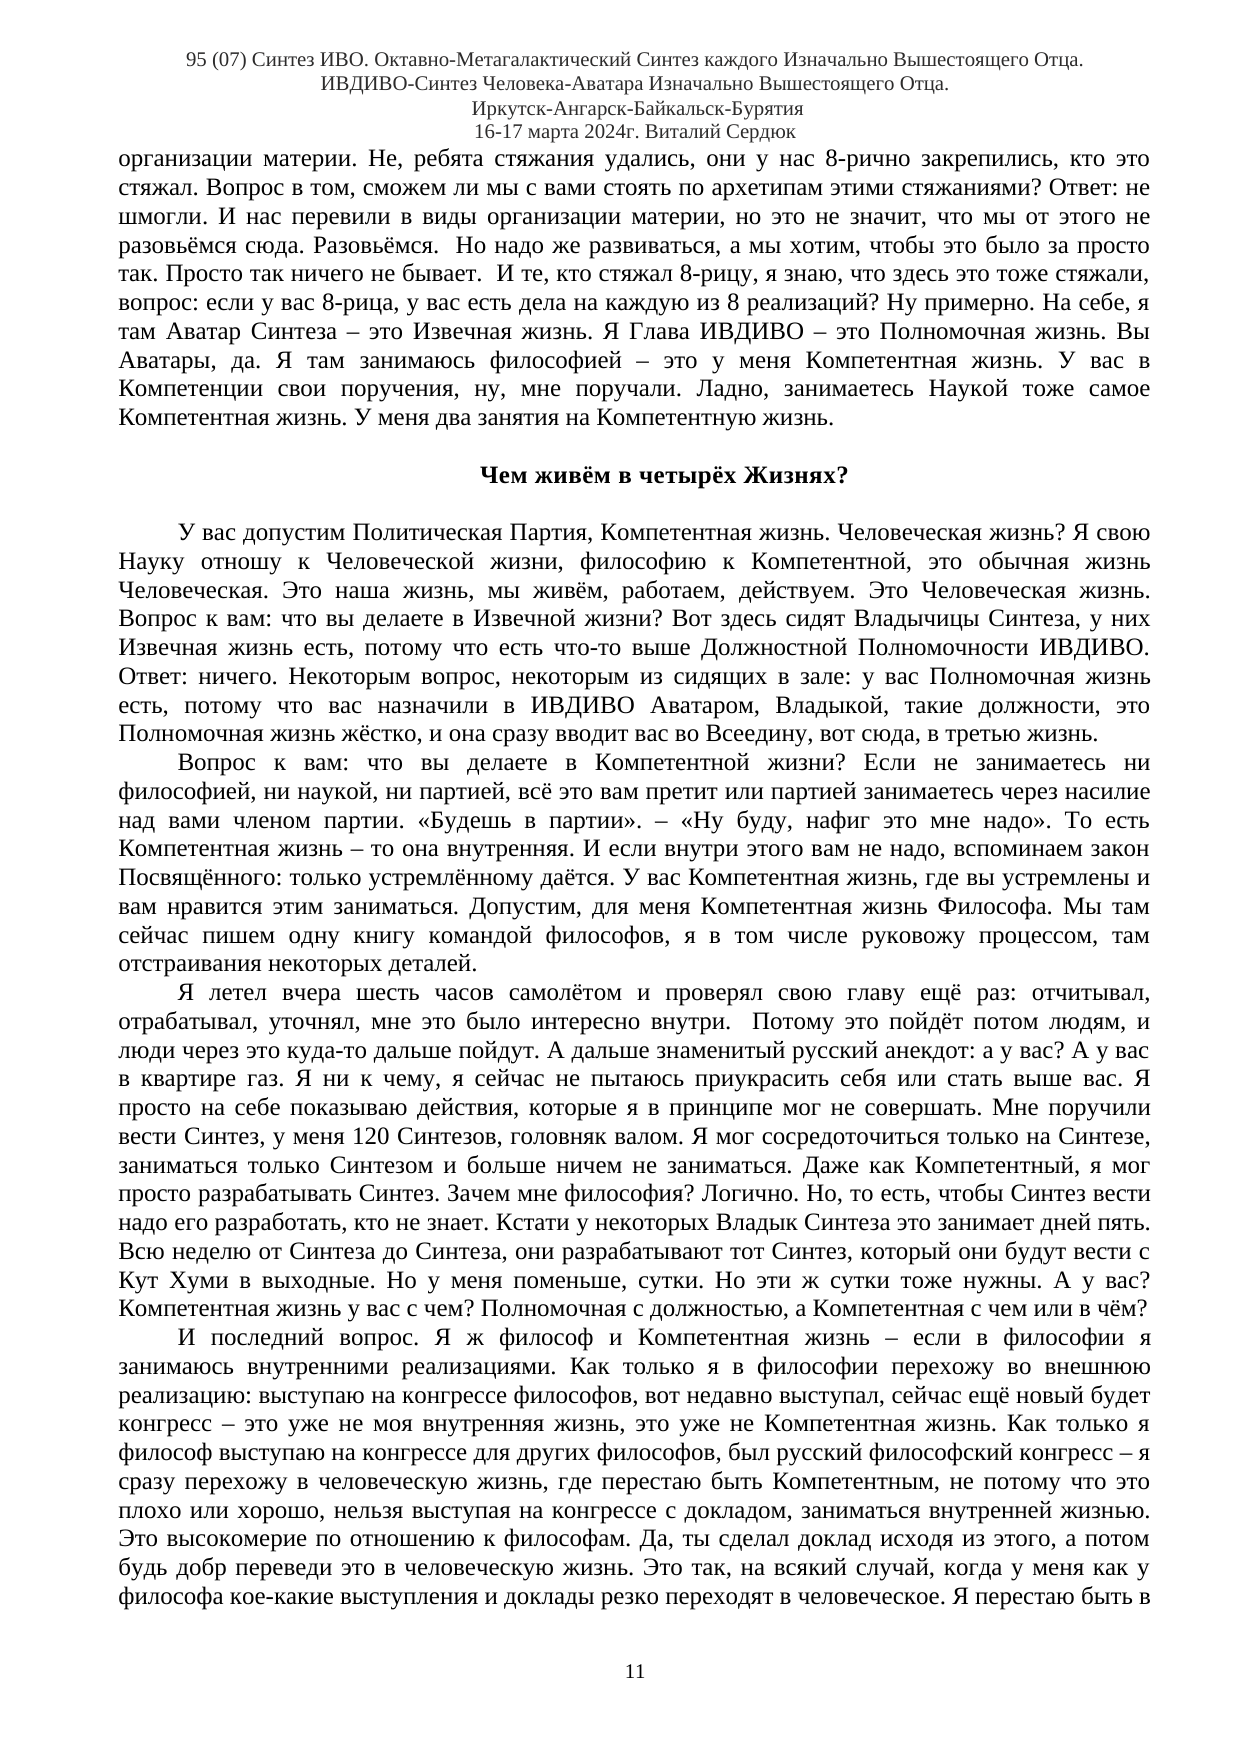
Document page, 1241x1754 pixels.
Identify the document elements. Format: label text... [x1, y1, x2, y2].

text Вопрос к вам: что вы делаете в Компетентной жизни? Если не занимаетесь ни философией, ни наукой, ни партией, всё это вам претит или партией занимаетесь через насилие над вами членом партии. «Будешь в партии». – «Ну буду, нафиг это мне надо». То есть Компетентная жизнь – то она внутренняя. И если внутри этого вам не надо, вспоминаем закон Посвящённого: только устремлённому даётся. У вас Компетентная жизнь, где вы устремлены и вам нравится этим заниматься. Допустим, для меня Компетентная жизнь Философа. Мы там сейчас пишем одну книгу командой философов, я в том числе руковожу процессом, там отстраивания некоторых деталей. [118, 747, 1152, 977]
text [118, 1322, 1152, 1610]
text У вас допустим Политическая Партия, Компетентная жизнь. Человеческая жизнь? Я свою Науку отношу к Человеческой жизни, философию к Компетентной, это обычная жизнь Человеческая. Это наша жизнь, мы живём, работаем, действуем. Это Человеческая жизнь. Вопрос к вам: что вы делаете в Извечной жизни? Вот здесь сидят Владычицы Синтеза, у них Извечная жизнь есть, потому что есть что-то выше Должностной Полномочности ИВДИВО. Ответ: ничего. Некоторым вопрос, некоторым из сидящих в зале: у вас Полномочная жизнь есть, потому что вас назначили в ИВДИВО Аватаром, Владыкой, такие должности, это Полномочная жизнь жёстко, и она сразу вводит вас во Всеедину, вот сюда, в третью жизнь. [118, 517, 1152, 747]
text Я летел вчера шесть часов самолётом и проверял свою главу ещё раз: отчитывал, отрабатывал, уточнял, мне это было интересно внутри. Потому это пойдёт потом людям, и люди через это куда-то дальше пойдут. А дальше знаменитый русский анекдот: а у вас? А у вас в квартире газ. Я ни к чему, я сейчас не пытаюсь приукрасить себя или стать выше вас. Я просто на себе показываю действия, которые я в принципе мог не совершать. Мне поручили вести Синтез, у меня 120 Синтезов, головняк валом. Я мог сосредоточиться только на Синтезе, заниматься только Синтезом и больше ничем не заниматься. Даже как Компетентный, я мог просто разрабатывать Синтез. Зачем мне философия? Логично. Но, то есть, чтобы Синтез вести надо его разработать, кто не знает. Кстати у некоторых Владык Синтеза это занимает дней пять. Всю неделю от Синтеза до Синтеза, они разрабатывают тот Синтез, который они будут вести с Кут Хуми в выходные. Но у меня поменьше, сутки. Но эти ж сутки тоже нужны. А у вас? Компетентная жизнь у вас с чем? Полномочная с должностью, а Компетентная с чем или в чём? [118, 977, 1152, 1322]
subtitle Чем живём в четырёх Жизнях? [118, 460, 1152, 488]
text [118, 143, 1152, 431]
